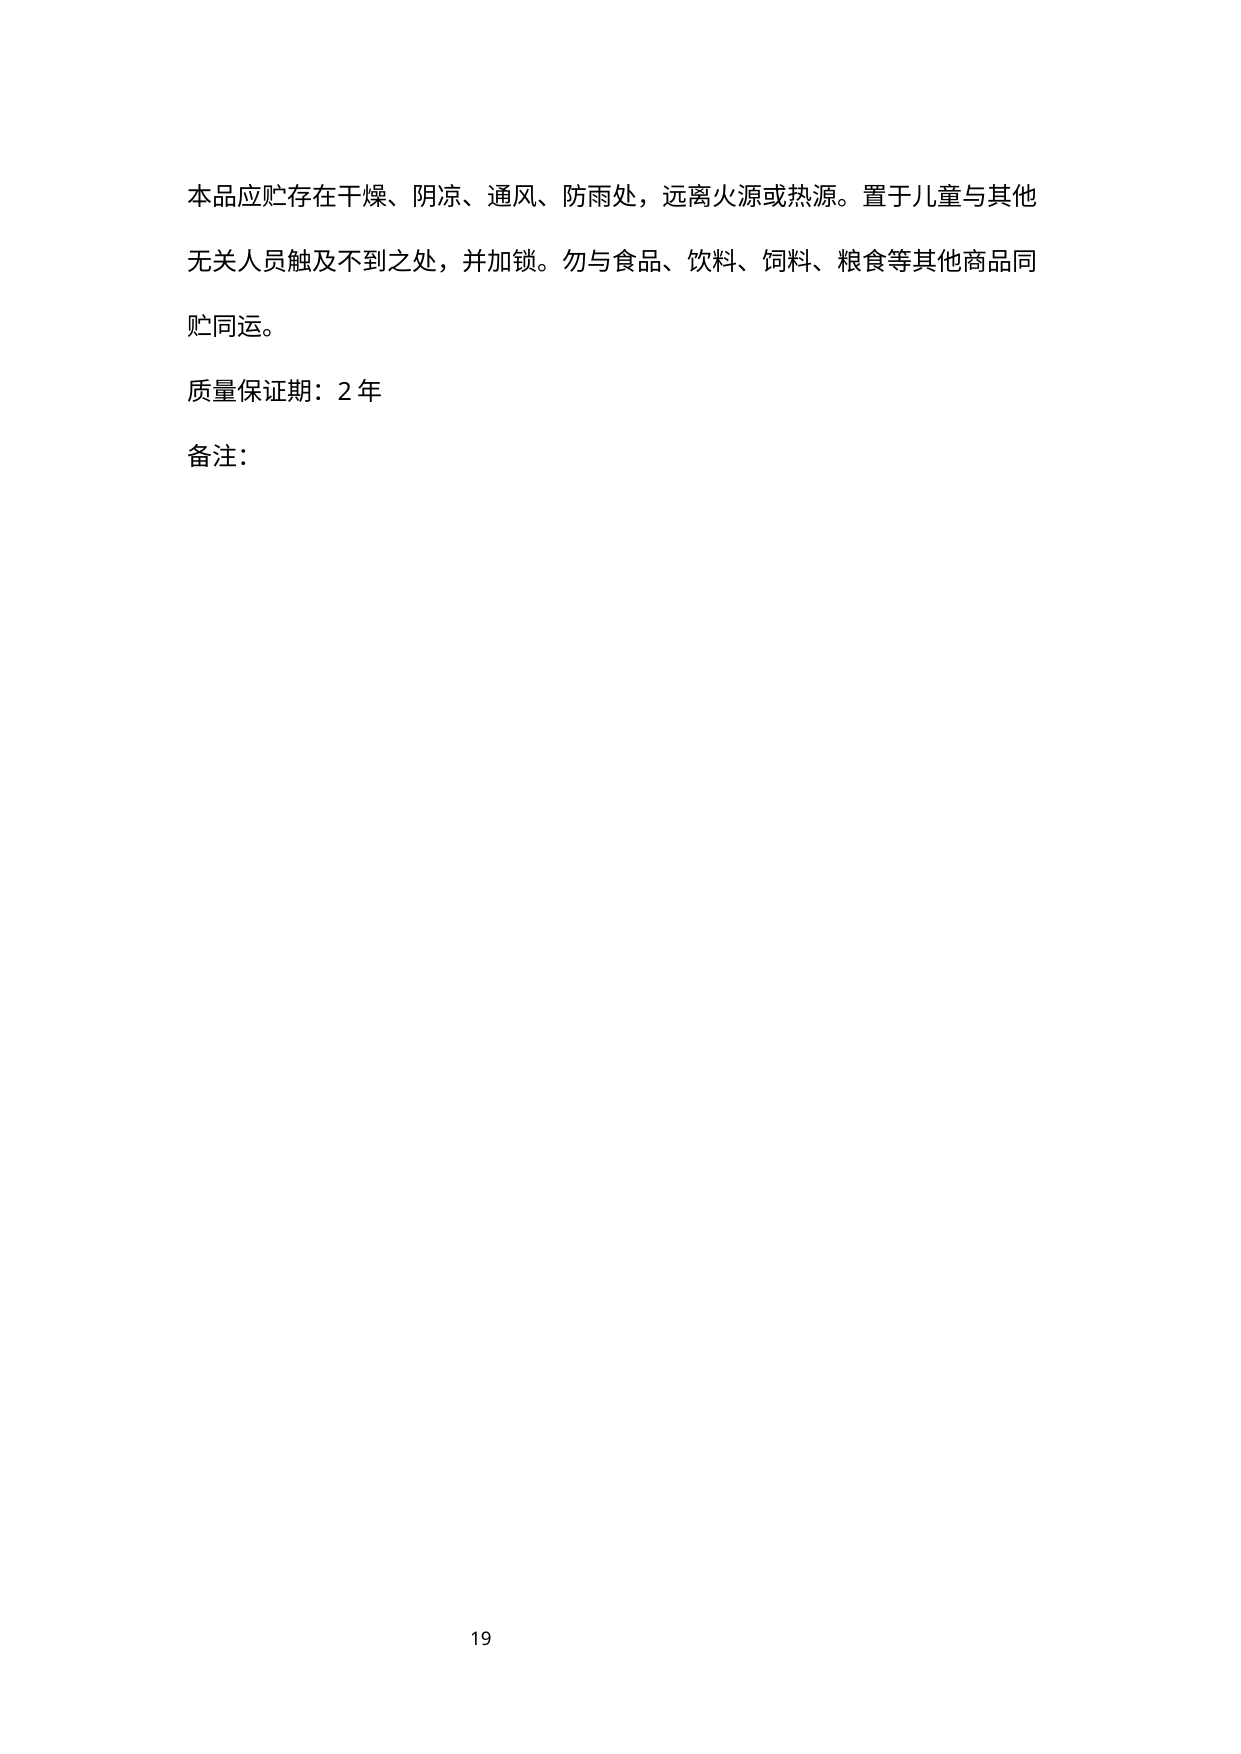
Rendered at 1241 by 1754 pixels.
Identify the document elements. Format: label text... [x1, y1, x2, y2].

text 质量保证期：2年 [187, 357, 1053, 422]
text 备注： [187, 422, 1053, 487]
text 本品应贮存在干燥、阴凉、通风、防雨处，远离火源或热源。置于儿童与其他无关人员触及不到之处，并加锁。勿与食品、饮料、饲料、粮食等其他商品同贮同运。 [187, 162, 1053, 357]
